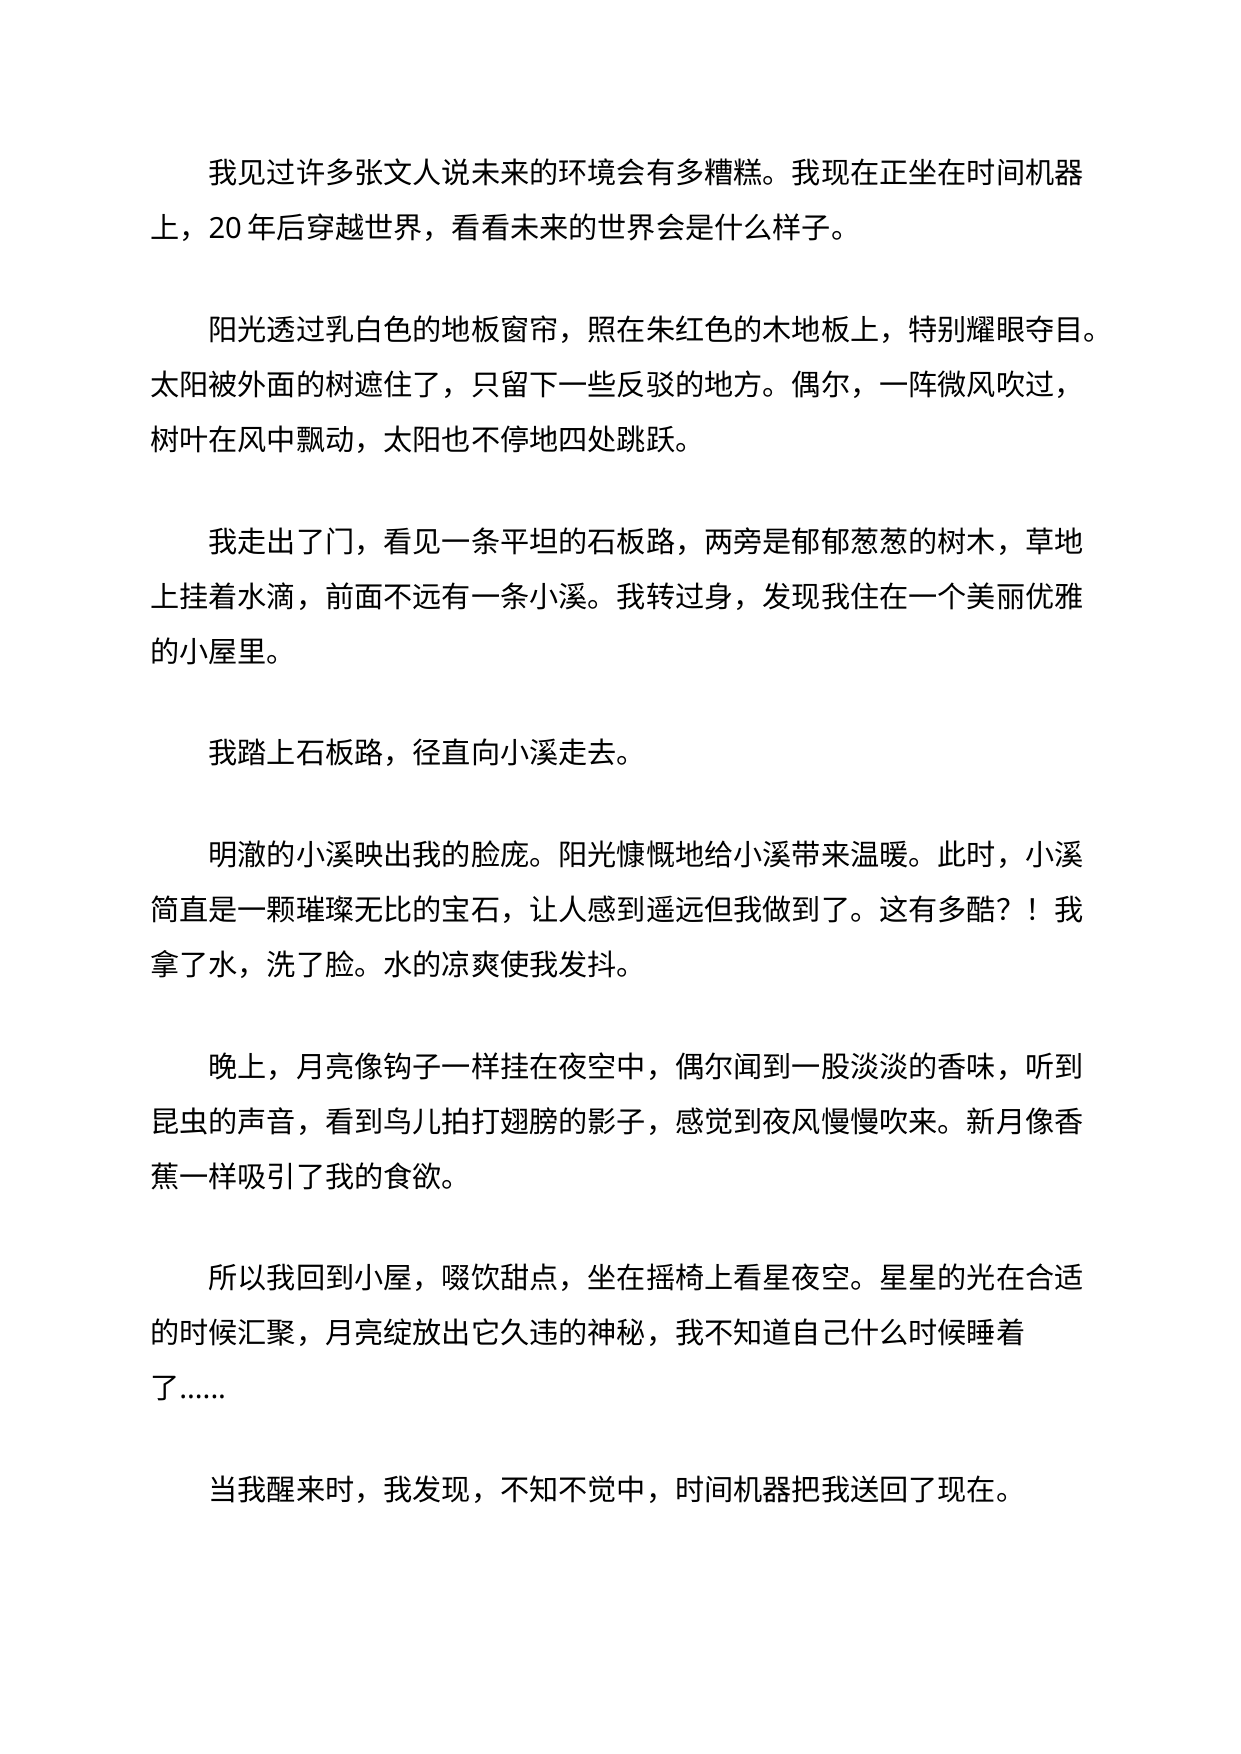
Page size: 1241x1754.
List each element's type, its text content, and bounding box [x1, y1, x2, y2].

text 我踏上石板路，径直向小溪走去。 [150, 730, 1090, 772]
text 我走出了门，看见一条平坦的石板路，两旁是郁郁葱葱的树木，草地上挂着水滴，前面不远有一条小溪。我转过身，发现我住在一个美丽优雅的小屋里。 [150, 518, 1090, 671]
text 所以我回到小屋，啜饮甜点，坐在摇椅上看星夜空。星星的光在合适的时候汇聚，月亮绽放出它久违的神秘，我不知道自己什么时候睡着了...... [150, 1255, 1090, 1407]
text 晚上，月亮像钩子一样挂在夜空中，偶尔闻到一股淡淡的香味，听到昆虫的声音，看到鸟儿拍打翅膀的影子，感觉到夜风慢慢吹来。新月像香蕉一样吸引了我的食欲。 [150, 1043, 1090, 1195]
text 明澈的小溪映出我的脸庞。阳光慷慨地给小溪带来温暖。此时，小溪简直是一颗璀璨无比的宝石，让人感到遥远但我做到了。这有多酷？！我拿了水，洗了脸。水的凉爽使我发抖。 [150, 832, 1090, 984]
text 当我醒来时，我发现，不知不觉中，时间机器把我送回了现在。 [150, 1467, 1090, 1509]
text 我见过许多张文人说未来的环境会有多糟糕。我现在正坐在时间机器上，20年后穿越世界，看看未来的世界会是什么样子。 [150, 150, 1090, 247]
text 阳光透过乳白色的地板窗帘，照在朱红色的木地板上，特别耀眼夺目。太阳被外面的树遮住了，只留下一些反驳的地方。偶尔，一阵微风吹过，树叶在风中飘动，太阳也不停地四处跳跃。 [150, 307, 1090, 459]
